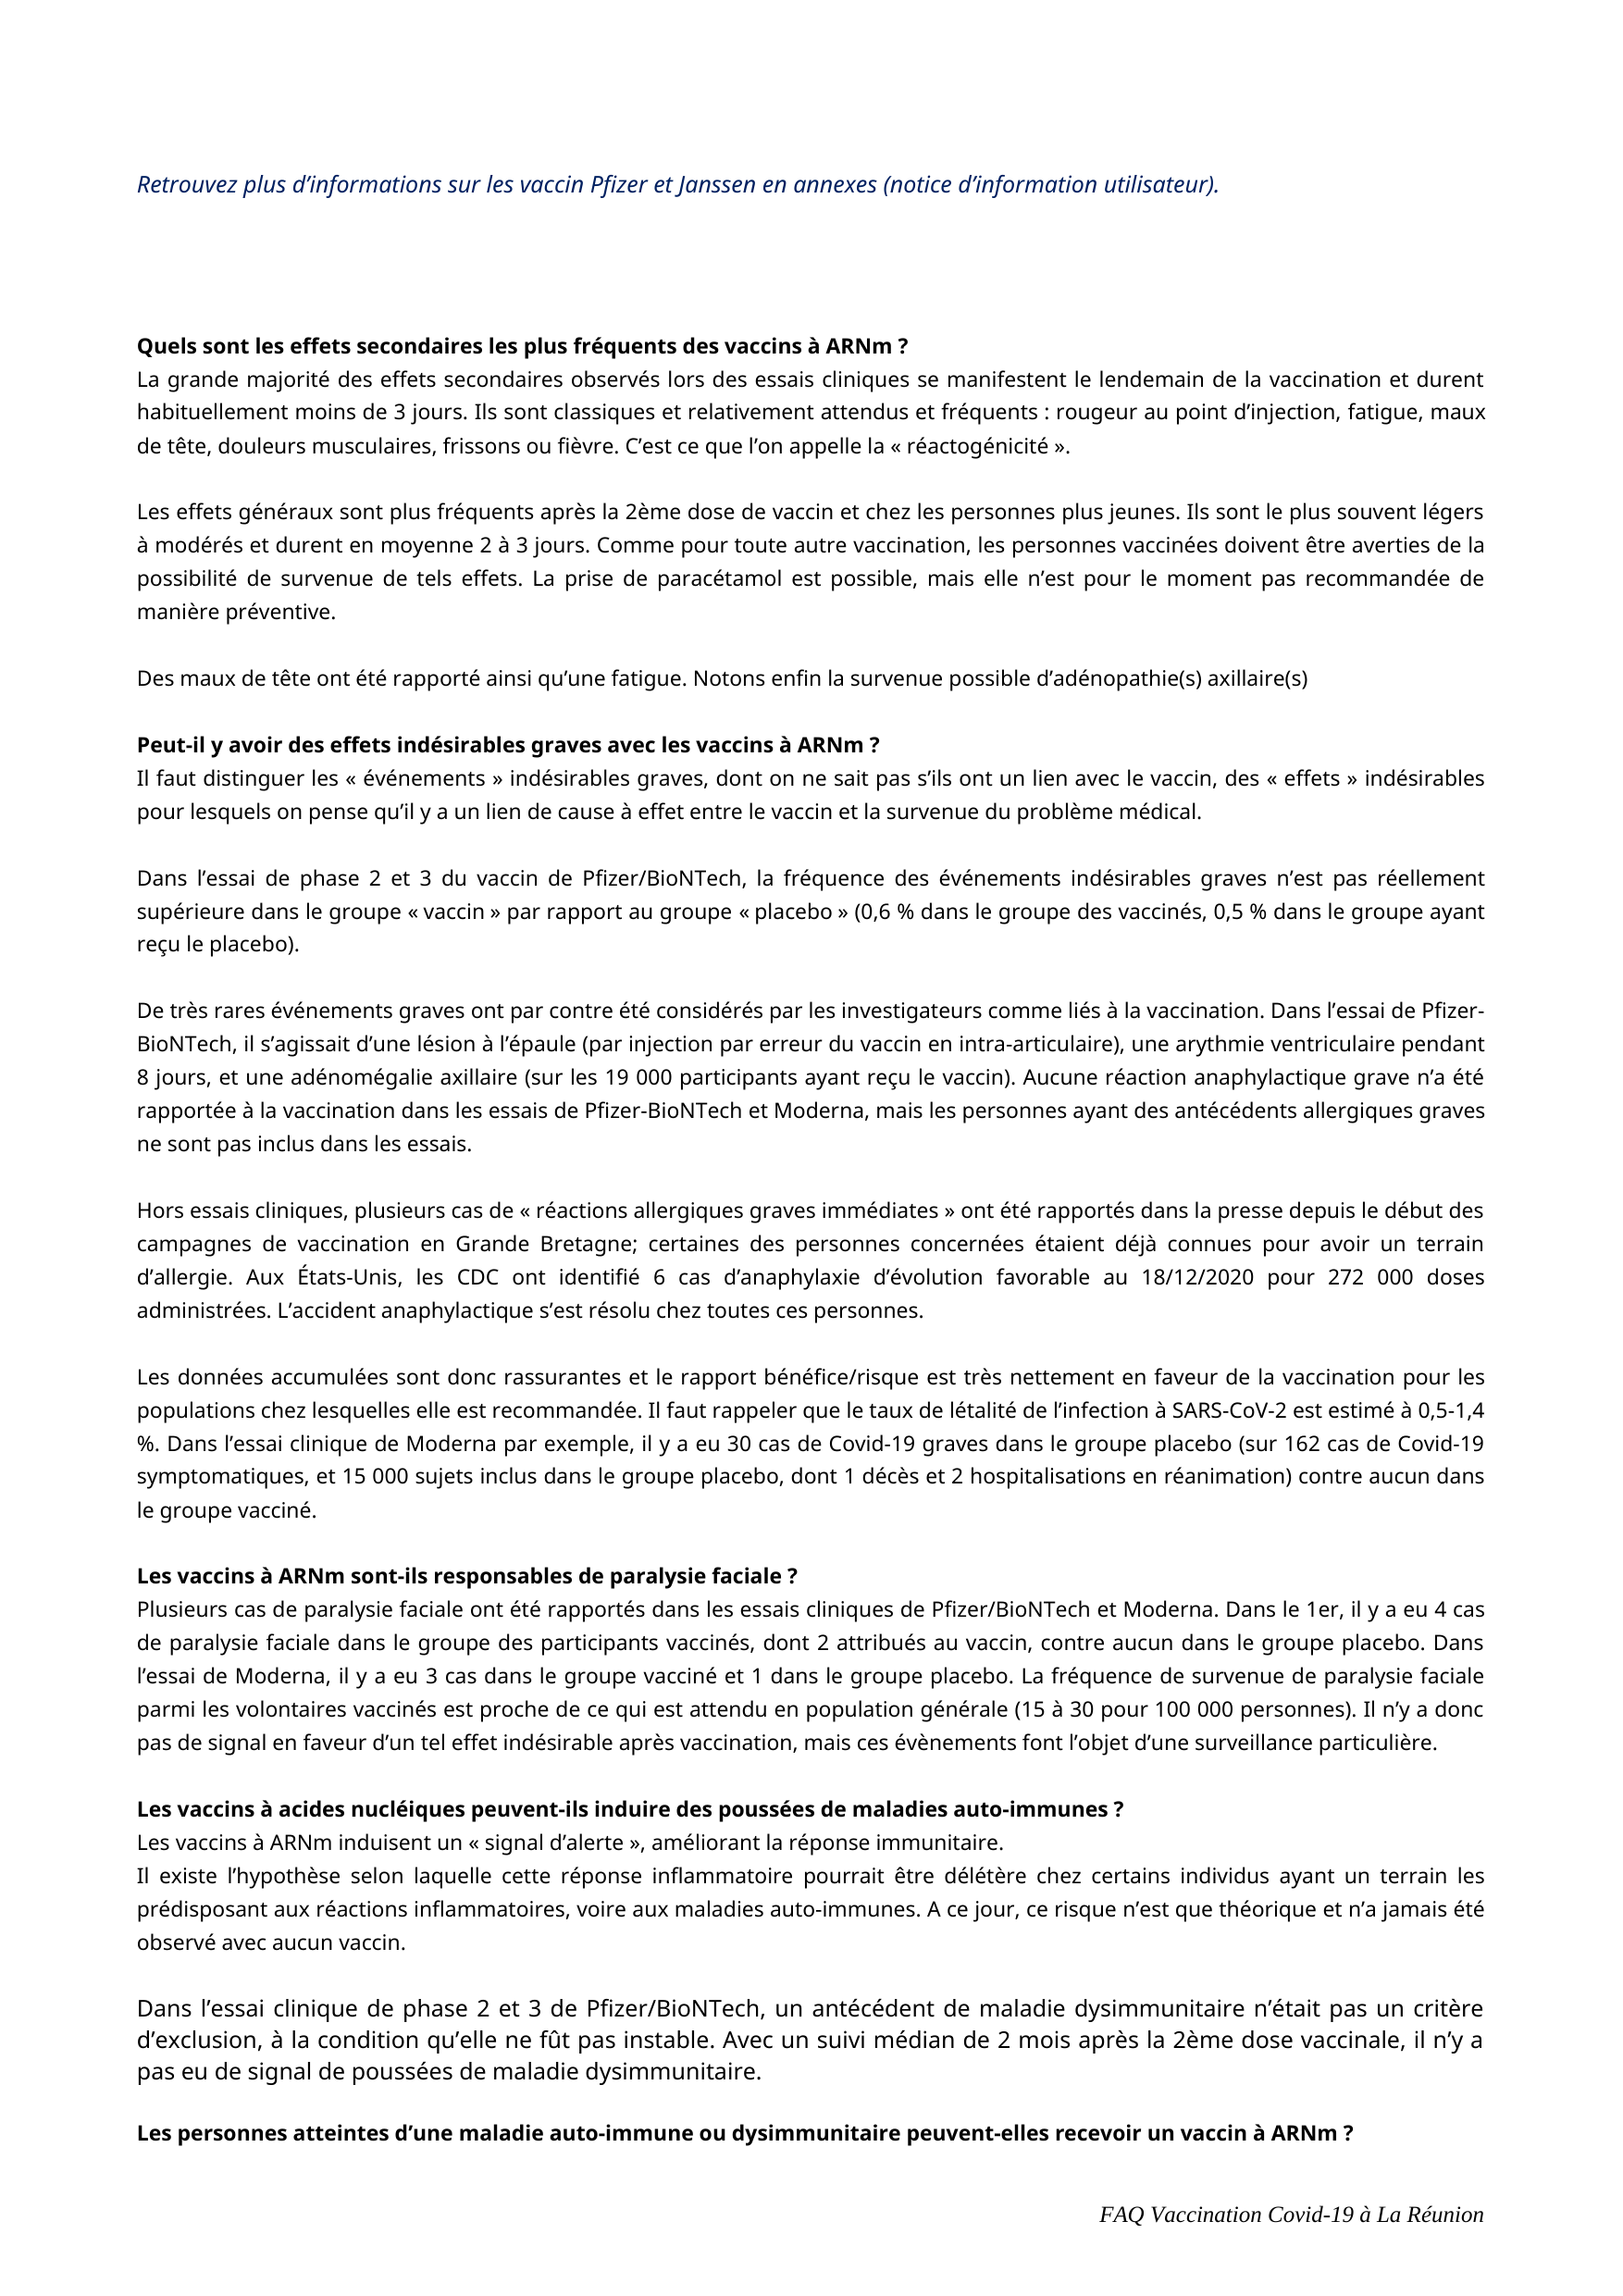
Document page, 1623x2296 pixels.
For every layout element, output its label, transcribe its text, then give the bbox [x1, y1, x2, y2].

text Les personnes atteintes d’une maladie auto-immune ou dysimmunitaire peuvent-elles recevoir un vaccin à ARNm ? [137, 2118, 1486, 2147]
text Peut-il y avoir des effets indésirables graves avec les vaccins à ARNm ? [137, 730, 1486, 759]
text Quels sont les effets secondaires les plus fréquents des vaccins à ARNm ? [137, 331, 1486, 360]
text Les vaccins à ARNm induisent un « signal d’alerte », améliorant la réponse immunitaire. [137, 1828, 1486, 1856]
text Retrouvez plus d’informations sur les vaccin Pfizer et Janssen en annexes (notice d’information utilisateur). [137, 168, 1486, 200]
text Dans l’essai de phase 2 et 3 du vaccin de Pfizer/BioNTech, la fréquence des événements indésirables graves n’est pas réellement supérieure dans le groupe « vaccin » par rapport au groupe « placebo » (0,6 % dans le groupe des vaccinés, 0,5 % dans le groupe ayant reçu le placebo). [137, 863, 1486, 959]
text Les effets généraux sont plus fréquents après la 2ème dose de vaccin et chez les personnes plus jeunes. Ils sont le plus souvent légers à modérés et durent en moyenne 2 à 3 jours. Comme pour toute autre vaccination, les personnes vaccinées doivent être averties de la possibilité de survenue de tels effets. La prise de paracétamol est possible, mais elle n’est pour le moment pas recommandée de manière préventive. [137, 497, 1486, 626]
text De très rares événements graves ont par contre été considérés par les investigateurs comme liés à la vaccination. Dans l’essai de Pfizer-BioNTech, il s’agissait d’une lésion à l’épaule (par injection par erreur du vaccin en intra-articulaire), une arythmie ventriculaire pendant 8 jours, et une adénomégalie axillaire (sur les 19 000 participants ayant reçu le vaccin). Aucune réaction anaphylactique grave n’a été rapportée à la vaccination dans les essais de Pfizer-BioNTech et Moderna, mais les personnes ayant des antécédents allergiques graves ne sont pas inclus dans les essais. [137, 996, 1486, 1158]
text Les vaccins à acides nucléiques peuvent-ils induire des poussées de maladies auto-immunes ? [137, 1794, 1486, 1823]
text Il faut distinguer les « événements » indésirables graves, dont on ne sait pas s’ils ont un lien avec le vaccin, des « effets » indésirables pour lesquels on pense qu’il y a un lien de cause à effet entre le vaccin et la survenue du problème médical. [137, 763, 1486, 825]
text Plusieurs cas de paralysie faciale ont été rapportés dans les essais cliniques de Pfizer/BioNTech et Moderna. Dans le 1er, il y a eu 4 cas de paralysie faciale dans le groupe des participants vaccinés, dont 2 attribués au vaccin, contre aucun dans le groupe placebo. Dans l’essai de Moderna, il y a eu 3 cas dans le groupe vacciné et 1 dans le groupe placebo. La fréquence de survenue de paralysie faciale parmi les volontaires vaccinés est proche de ce qui est attendu en population générale (15 à 30 pour 100 000 personnes). Il n’y a donc pas de signal en faveur d’un tel effet indésirable après vaccination, mais ces évènements font l’objet d’une surveillance particulière. [137, 1595, 1486, 1756]
text Des maux de tête ont été rapporté ainsi qu’une fatigue. Notons enfin la survenue possible d’adénopathie(s) axillaire(s) [137, 664, 1486, 692]
text Dans l’essai clinique de phase 2 et 3 de Pfizer/BioNTech, un antécédent de maladie dysimmunitaire n’était pas un critère d’exclusion, à la condition qu’elle ne fût pas instable. Avec un suivi médian de 2 mois après la 2ème dose vaccinale, il n’y a pas eu de signal de poussées de maladie dysimmunitaire. [137, 1992, 1486, 2087]
text Les vaccins à ARNm sont-ils responsables de paralysie faciale ? [137, 1561, 1486, 1590]
text La grande majorité des effets secondaires observés lors des essais cliniques se manifestent le lendemain de la vaccination et durent habituellement moins de 3 jours. Ils sont classiques et relativement attendus et fréquents : rougeur au point d’injection, fatigue, maux de tête, douleurs musculaires, frissons ou fièvre. C’est ce que l’on appelle la « réactogénicité ». [137, 364, 1486, 460]
text Il existe l’hypothèse selon laquelle cette réponse inflammatoire pourrait être délétère chez certains individus ayant un terrain les prédisposant aux réactions inflammatoires, voire aux maladies auto-immunes. A ce jour, ce risque n’est que théorique et n’a jamais été observé avec aucun vaccin. [137, 1861, 1486, 1956]
text Hors essais cliniques, plusieurs cas de « réactions allergiques graves immédiates » ont été rapportés dans la presse depuis le début des campagnes de vaccination en Grande Bretagne; certaines des personnes concernées étaient déjà connues pour avoir un terrain d’allergie. Aux États-Unis, les CDC ont identifié 6 cas d’anaphylaxie d’évolution favorable au 18/12/2020 pour 272 000 doses administrées. L’accident anaphylactique s’est résolu chez toutes ces personnes. [137, 1196, 1486, 1324]
text Les données accumulées sont donc rassurantes et le rapport bénéfice/risque est très nettement en faveur de la vaccination pour les populations chez lesquelles elle est recommandée. Il faut rappeler que le taux de létalité de l’infection à SARS-CoV-2 est estimé à 0,5-1,4 %. Dans l’essai clinique de Moderna par exemple, il y a eu 30 cas de Covid-19 graves dans le groupe placebo (sur 162 cas de Covid-19 symptomatiques, et 15 000 sujets inclus dans le groupe placebo, dont 1 décès et 2 hospitalisations en réanimation) contre aucun dans le groupe vacciné. [137, 1362, 1486, 1524]
